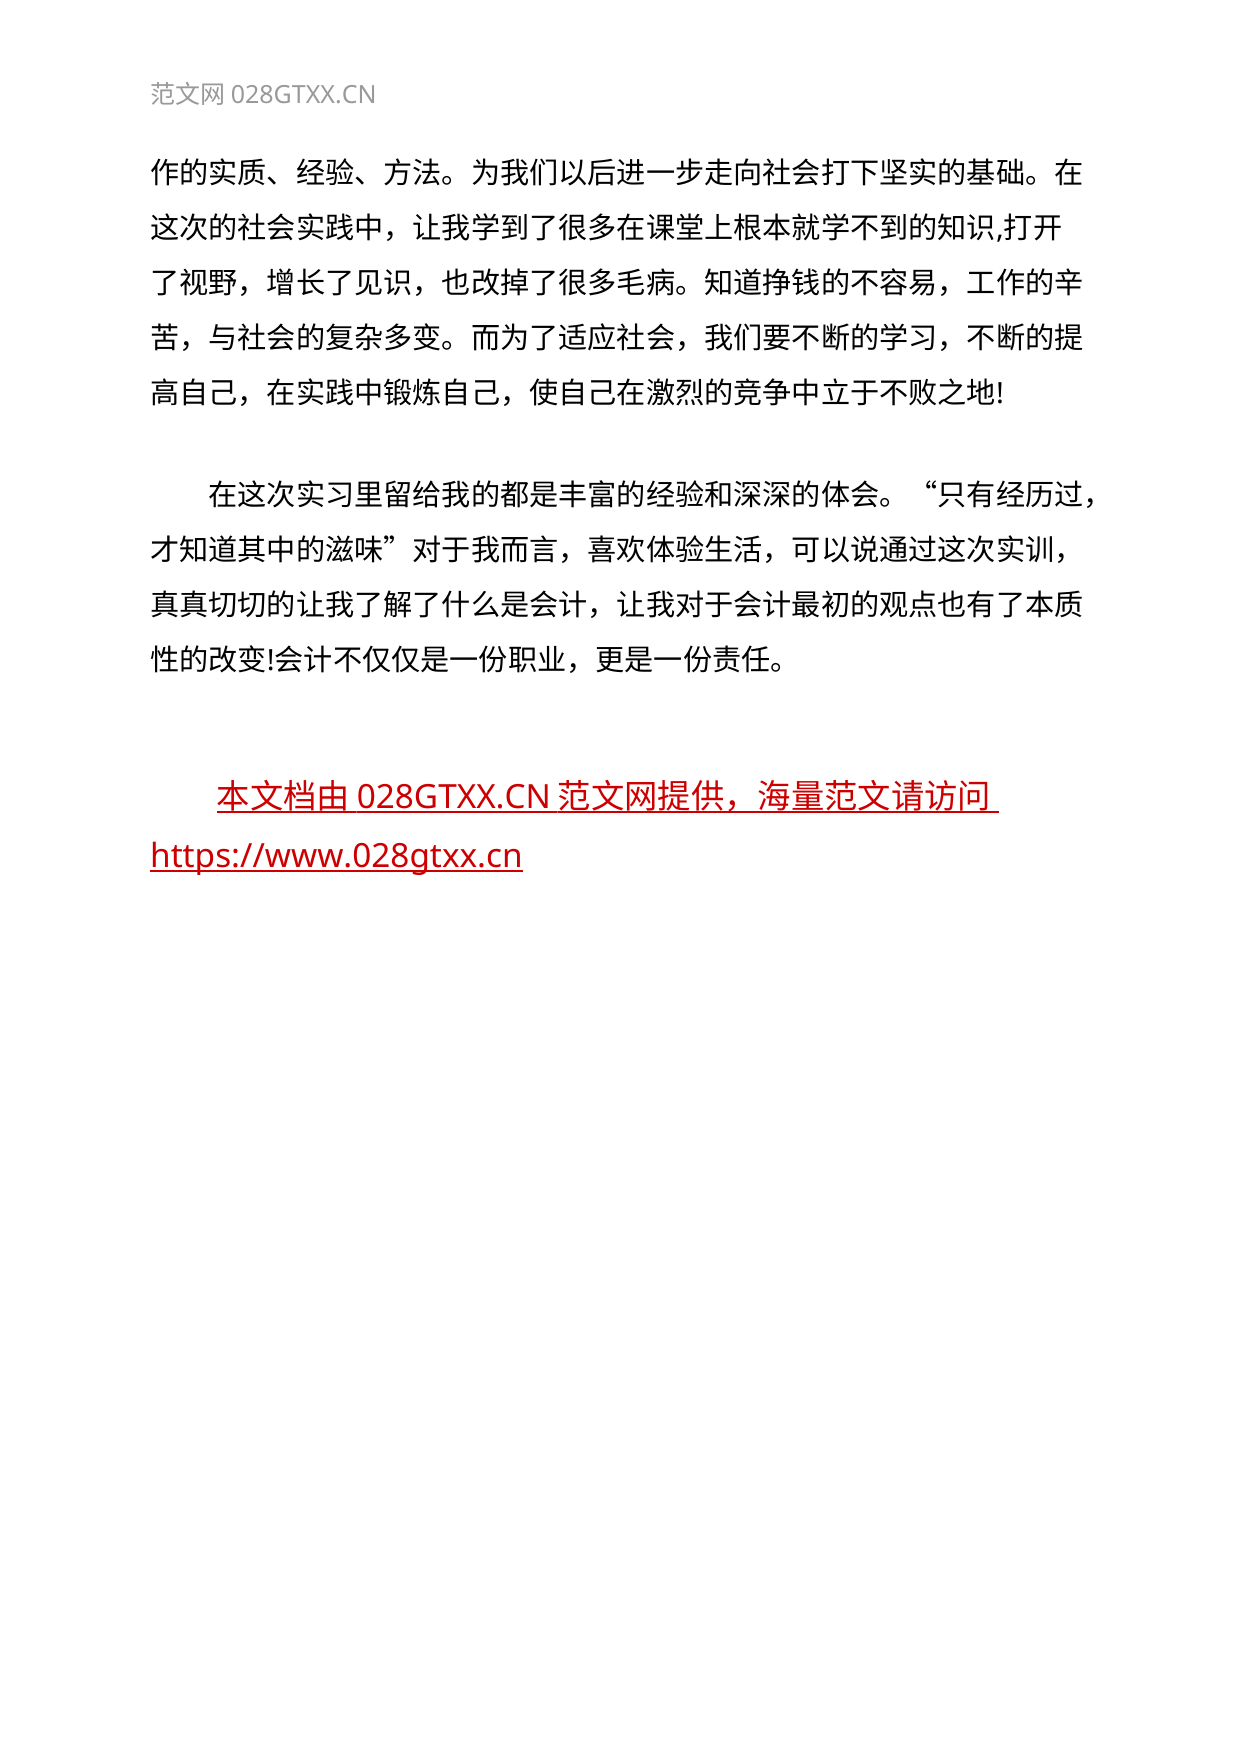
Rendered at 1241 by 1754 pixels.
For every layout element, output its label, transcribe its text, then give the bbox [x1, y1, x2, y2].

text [150, 150, 1090, 412]
text 在这次实习里留给我的都是丰富的经验和深深的体会。“只有经历过，才知道其中的滋味”对于我而言，喜欢体验生活，可以说通过这次实训，真真切切的让我了解了什么是会计，让我对于会计最初的观点也有了本质性的改变!会计不仅仅是一份职业，更是一份责任。 [150, 472, 1090, 679]
text 本文档由028GTXX.CN范文网提供，海量范文请访问 https://www.028gtxx.cn [150, 769, 1090, 877]
